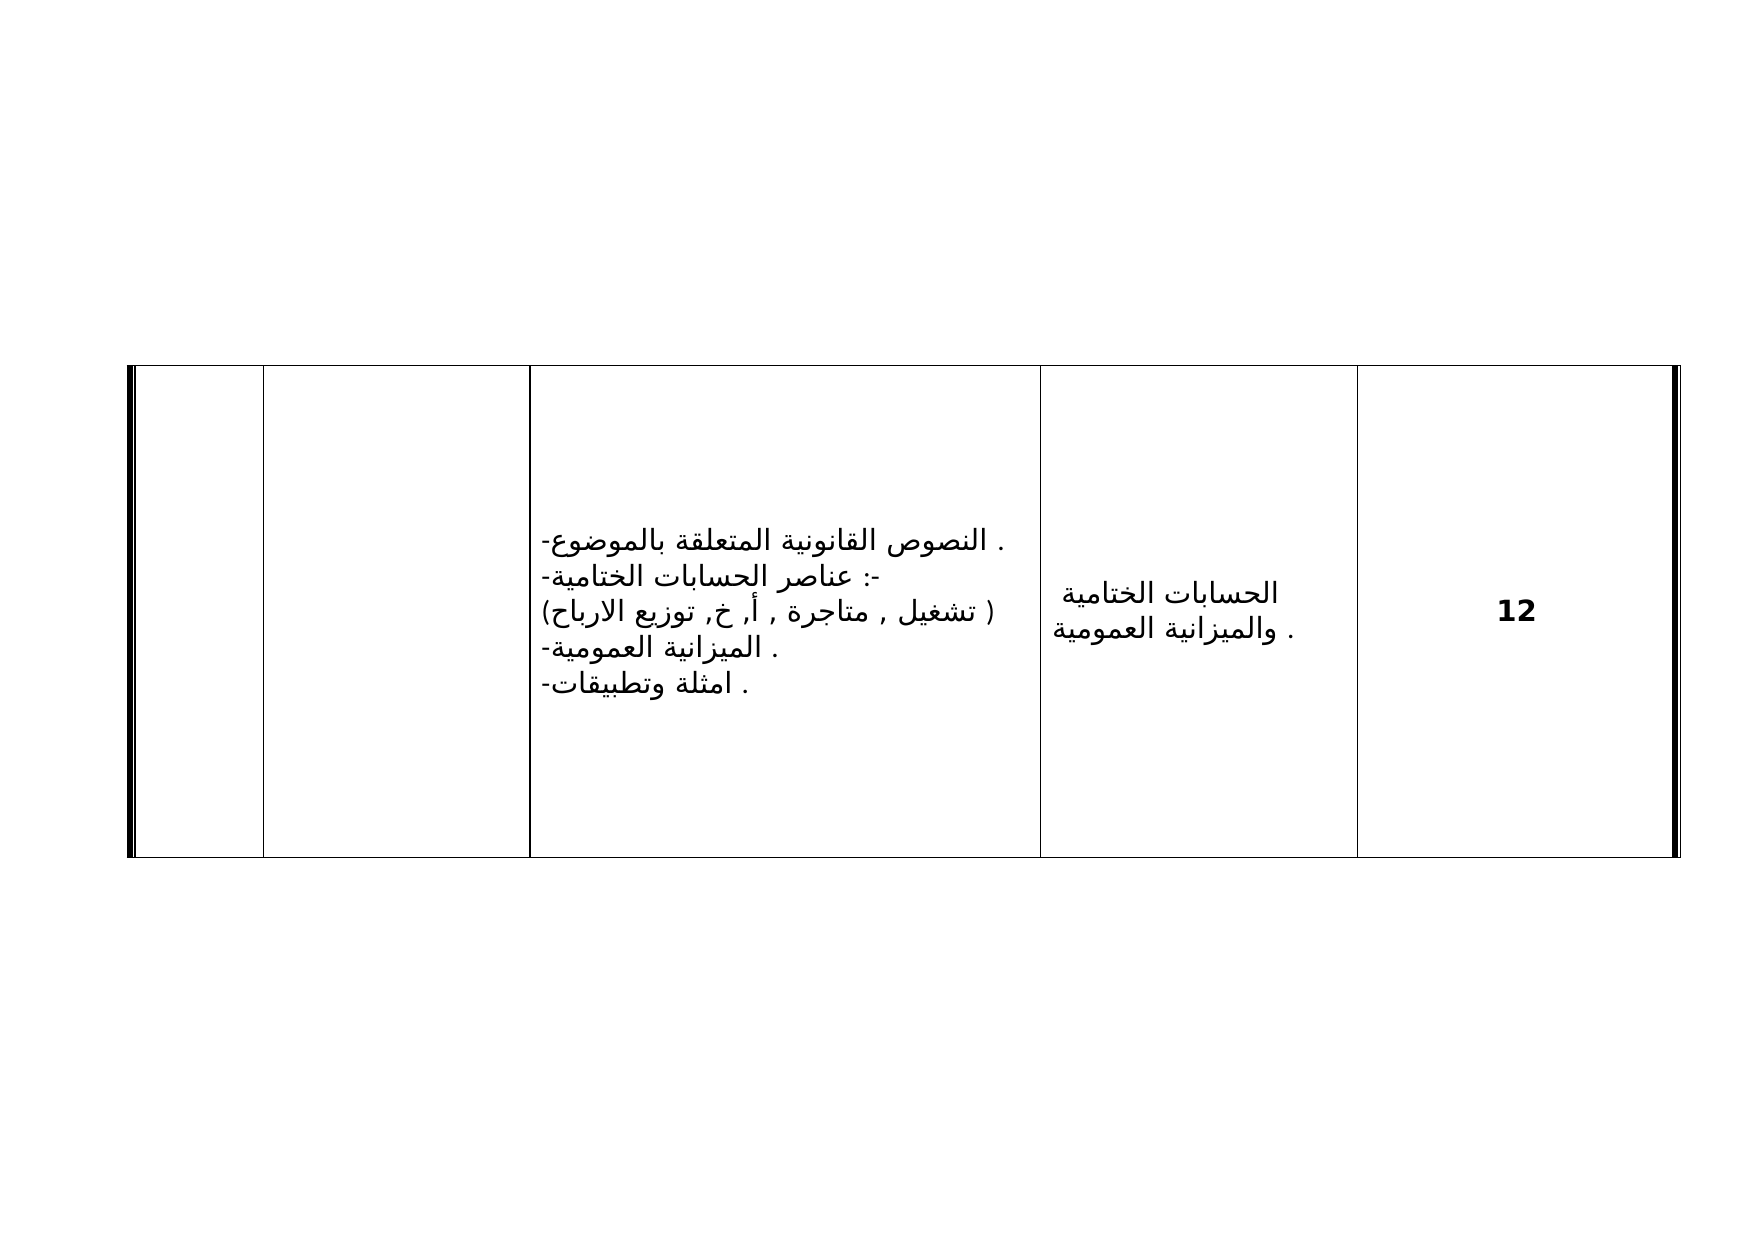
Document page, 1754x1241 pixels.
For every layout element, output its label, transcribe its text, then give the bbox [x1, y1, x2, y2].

table_cell -النصوص القانونية المتعلقة بالموضوع . -عناصر الحسابات الختامية :- (تشغيل , متاجرة , أ, خ, توزيع الارباح ) -الميزانية العمومية . -امثلة وتطبيقات . [531, 366, 1040, 857]
table_cell [136, 366, 263, 857]
table_cell الحسابات الختامية والميزانية العمومية . [1041, 366, 1357, 857]
table_cell [264, 366, 529, 857]
table_cell 12 [1358, 366, 1672, 857]
